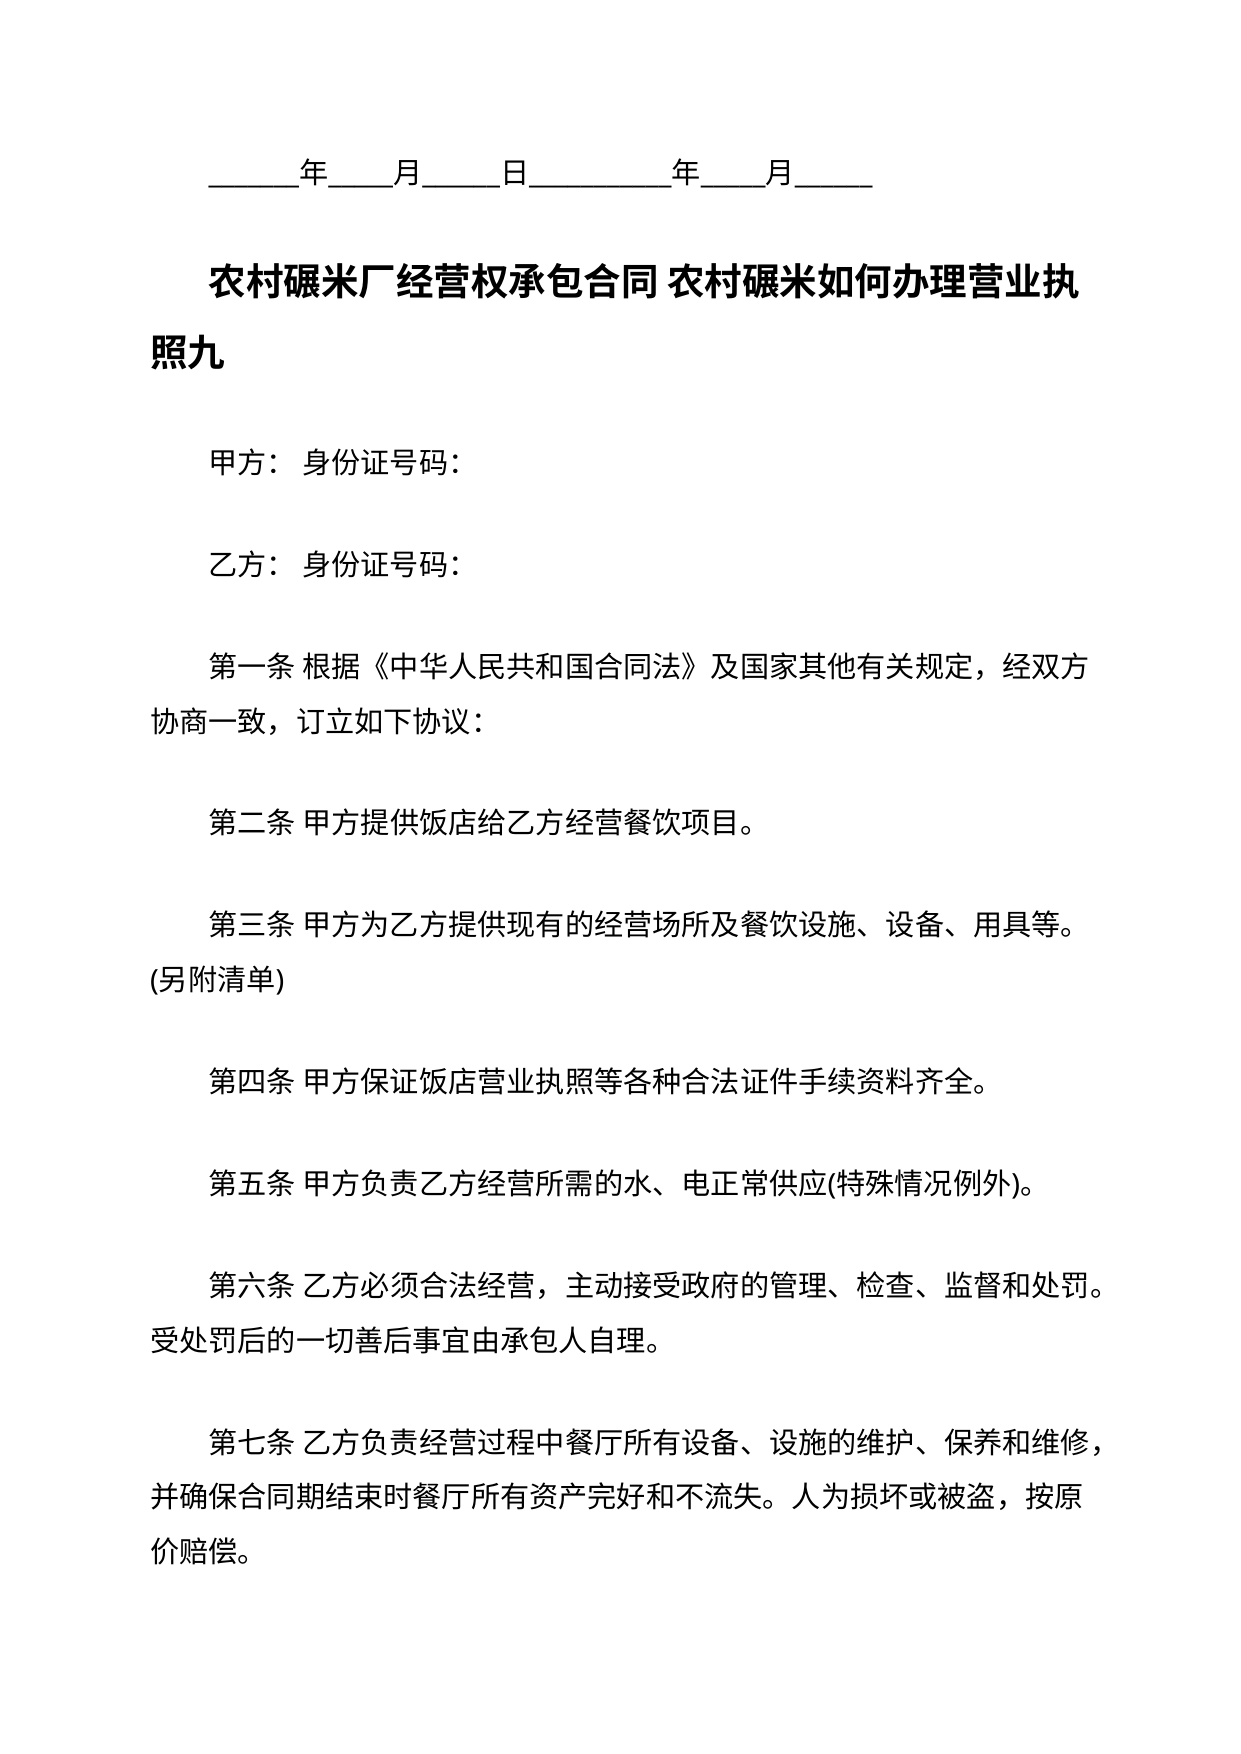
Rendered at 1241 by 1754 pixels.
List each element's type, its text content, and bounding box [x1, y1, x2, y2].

text 第五条 甲方负责乙方经营所需的水、电正常供应(特殊情况例外)。 [150, 1161, 1090, 1203]
text 第四条 甲方保证饭店营业执照等各种合法证件手续资料齐全。 [150, 1059, 1090, 1101]
text 乙方： 身份证号码： [150, 542, 1090, 584]
text _______年_____月______日___________年_____月______ [150, 150, 1090, 192]
text 第三条 甲方为乙方提供现有的经营场所及餐饮设施、设备、用具等。(另附清单) [150, 902, 1090, 999]
text 第二条 甲方提供饭店给乙方经营餐饮项目。 [150, 800, 1090, 842]
text 第六条 乙方必须合法经营，主动接受政府的管理、检查、监督和处罚。受处罚后的一切善后事宜由承包人自理。 [150, 1262, 1090, 1360]
text 农村碾米厂经营权承包合同 农村碾米如何办理营业执照九 [150, 252, 1090, 377]
text 第七条 乙方负责经营过程中餐厅所有设备、设施的维护、保养和维修，并确保合同期结束时餐厅所有资产完好和不流失。人为损坏或被盗，按原价赔偿。 [150, 1419, 1090, 1571]
text 第一条 根据《中华人民共和国合同法》及国家其他有关规定，经双方协商一致，订立如下协议： [150, 643, 1090, 741]
text 甲方： 身份证号码： [150, 440, 1090, 482]
